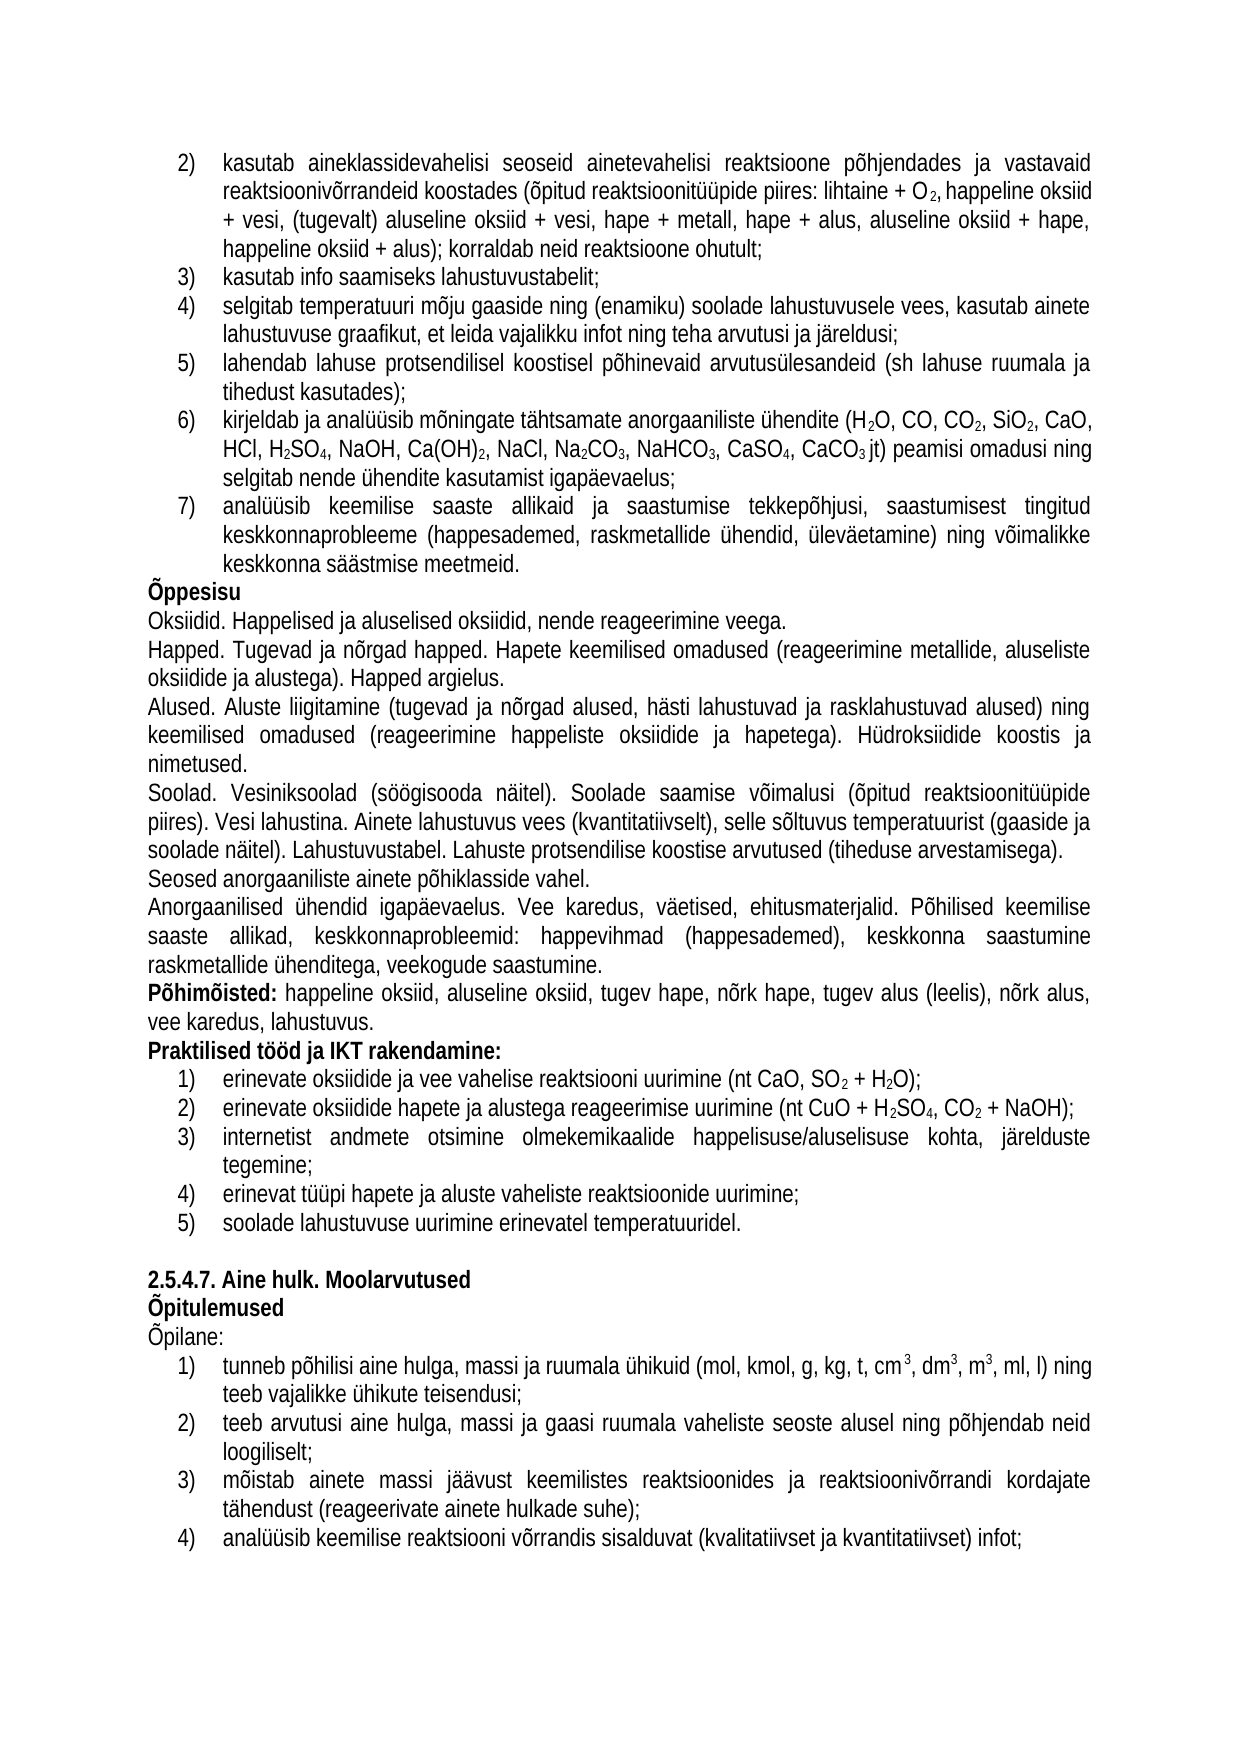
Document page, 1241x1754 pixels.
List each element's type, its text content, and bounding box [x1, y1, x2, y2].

list soolade lahustuvuse uurimine erinevatel temperatuuridel. [177, 1207, 1093, 1236]
list kirjeldab ja analüüsib mõningate tähtsamate anorgaaniliste ühendite (H2O, CO, CO2, SiO2, CaO, HCl, H2SO4, NaOH, Ca(OH)2, NaCl, Na2CO3, NaHCO3, CaSO4, CaCO3 jt) peamisi omadusi ning selgitab nende ühendite kasutamist igapäevaelus; [177, 405, 1093, 491]
text Soolad. Vesiniksoolad (söögisooda näitel). Soolade saamise võimalusi (õpitud reaktsioonitüüpide piires). Vesi lahustina. Ainete lahustuvus vees (kvantitatiivselt), selle sõltuvus temperatuurist (gaaside ja soolade näitel). Lahustuvustabel. Lahuste protsendilise koostise arvutused (tiheduse arvestamisega). [148, 778, 1093, 864]
list internetist andmete otsimine olmekemikaalide happelisuse/aluselisuse kohta, järelduste tegemine; [177, 1122, 1093, 1179]
list analüüsib keemilise reaktsiooni võrrandis sisalduvat (kvalitatiivset ja kvantitatiivset) infot; [177, 1523, 1093, 1551]
text Oksiidid. Happelised ja aluselised oksiidid, nende reageerimine veega. [148, 606, 1093, 634]
text Seosed anorgaaniliste ainete põhiklasside vahel. [148, 864, 1093, 892]
list analüüsib keemilise saaste allikaid ja saastumise tekkepõhjusi, saastumisest tingitud keskkonnaprobleeme (happesademed, raskmetallide ühendid, üleväetamine) ning võimalikke keskkonna säästmise meetmeid. [177, 491, 1093, 577]
text Alused. Aluste liigitamine (tugevad ja nõrgad alused, hästi lahustuvad ja rasklahustuvad alused) ning keemilised omadused (reageerimine happeliste oksiidide ja hapetega). Hüdroksiidide koostis ja nimetused. [148, 692, 1093, 778]
text Õpilane: [148, 1322, 1093, 1351]
list selgitab temperatuuri mõju gaaside ning (enamiku) soolade lahustuvusele vees, kasutab ainete lahustuvuse graafikut, et leida vajalikku infot ning teha arvutusi ja järeldusi; [177, 291, 1093, 348]
text Praktilised tööd ja IKT rakendamine: [148, 1036, 1093, 1064]
list tunneb põhilisi aine hulga, massi ja ruumala ühikuid (mol, kmol, g, kg, t, cm3, dm3, m3, ml, l) ning teeb vajalikke ühikute teisendusi; [177, 1351, 1093, 1408]
list kasutab aineklassidevahelisi seoseid ainetevahelisi reaktsioone põhjendades ja vastavaid reaktsioonivõrrandeid koostades (õpitud reaktsioonitüüpide piires: lihtaine + O2, happeline oksiid + vesi, (tugevalt) aluseline oksiid + vesi, hape + metall, hape + alus, aluseline oksiid + hape, happeline oksiid + alus); korraldab neid reaktsioone ohutult; [177, 148, 1093, 262]
text Anorgaanilised ühendid igapäevaelus. Vee karedus, väetised, ehitusmaterjalid. Põhilised keemilise saaste allikad, keskkonnaprobleemid: happevihmad (happesademed), keskkonna saastumine raskmetallide ühenditega, veekogude saastumine. [148, 892, 1093, 978]
list erinevate oksiidide hapete ja alustega reageerimise uurimine (nt CuO + H2SO4, CO2 + NaOH); [177, 1093, 1093, 1122]
text Happed. Tugevad ja nõrgad happed. Hapete keemilised omadused (reageerimine metallide, aluseliste oksiidide ja alustega). Happed argielus. [148, 634, 1093, 692]
text 2.5.4.7. Aine hulk. Moolarvutused [148, 1265, 1093, 1293]
text Õpitulemused [148, 1293, 1093, 1322]
list kasutab info saamiseks lahustuvustabelit; [177, 262, 1093, 291]
list lahendab lahuse protsendilisel koostisel põhinevaid arvutusülesandeid (sh lahuse ruumala ja tihedust kasutades); [177, 348, 1093, 405]
list mõistab ainete massi jäävust keemilistes reaktsioonides ja reaktsioonivõrrandi kordajate tähendust (reageerivate ainete hulkade suhe); [177, 1465, 1093, 1523]
text Õppesisu [148, 577, 1093, 606]
text Põhimõisted: happeline oksiid, aluseline oksiid, tugev hape, nõrk hape, tugev alus (leelis), nõrk alus, vee karedus, lahustuvus. [148, 978, 1093, 1036]
list teeb arvutusi aine hulga, massi ja gaasi ruumala vaheliste seoste alusel ning põhjendab neid loogiliselt; [177, 1408, 1093, 1465]
list erinevat tüüpi hapete ja aluste vaheliste reaktsioonide uurimine; [177, 1179, 1093, 1207]
list erinevate oksiidide ja vee vahelise reaktsiooni uurimine (nt CaO, SO2 + H2O); [177, 1064, 1093, 1093]
